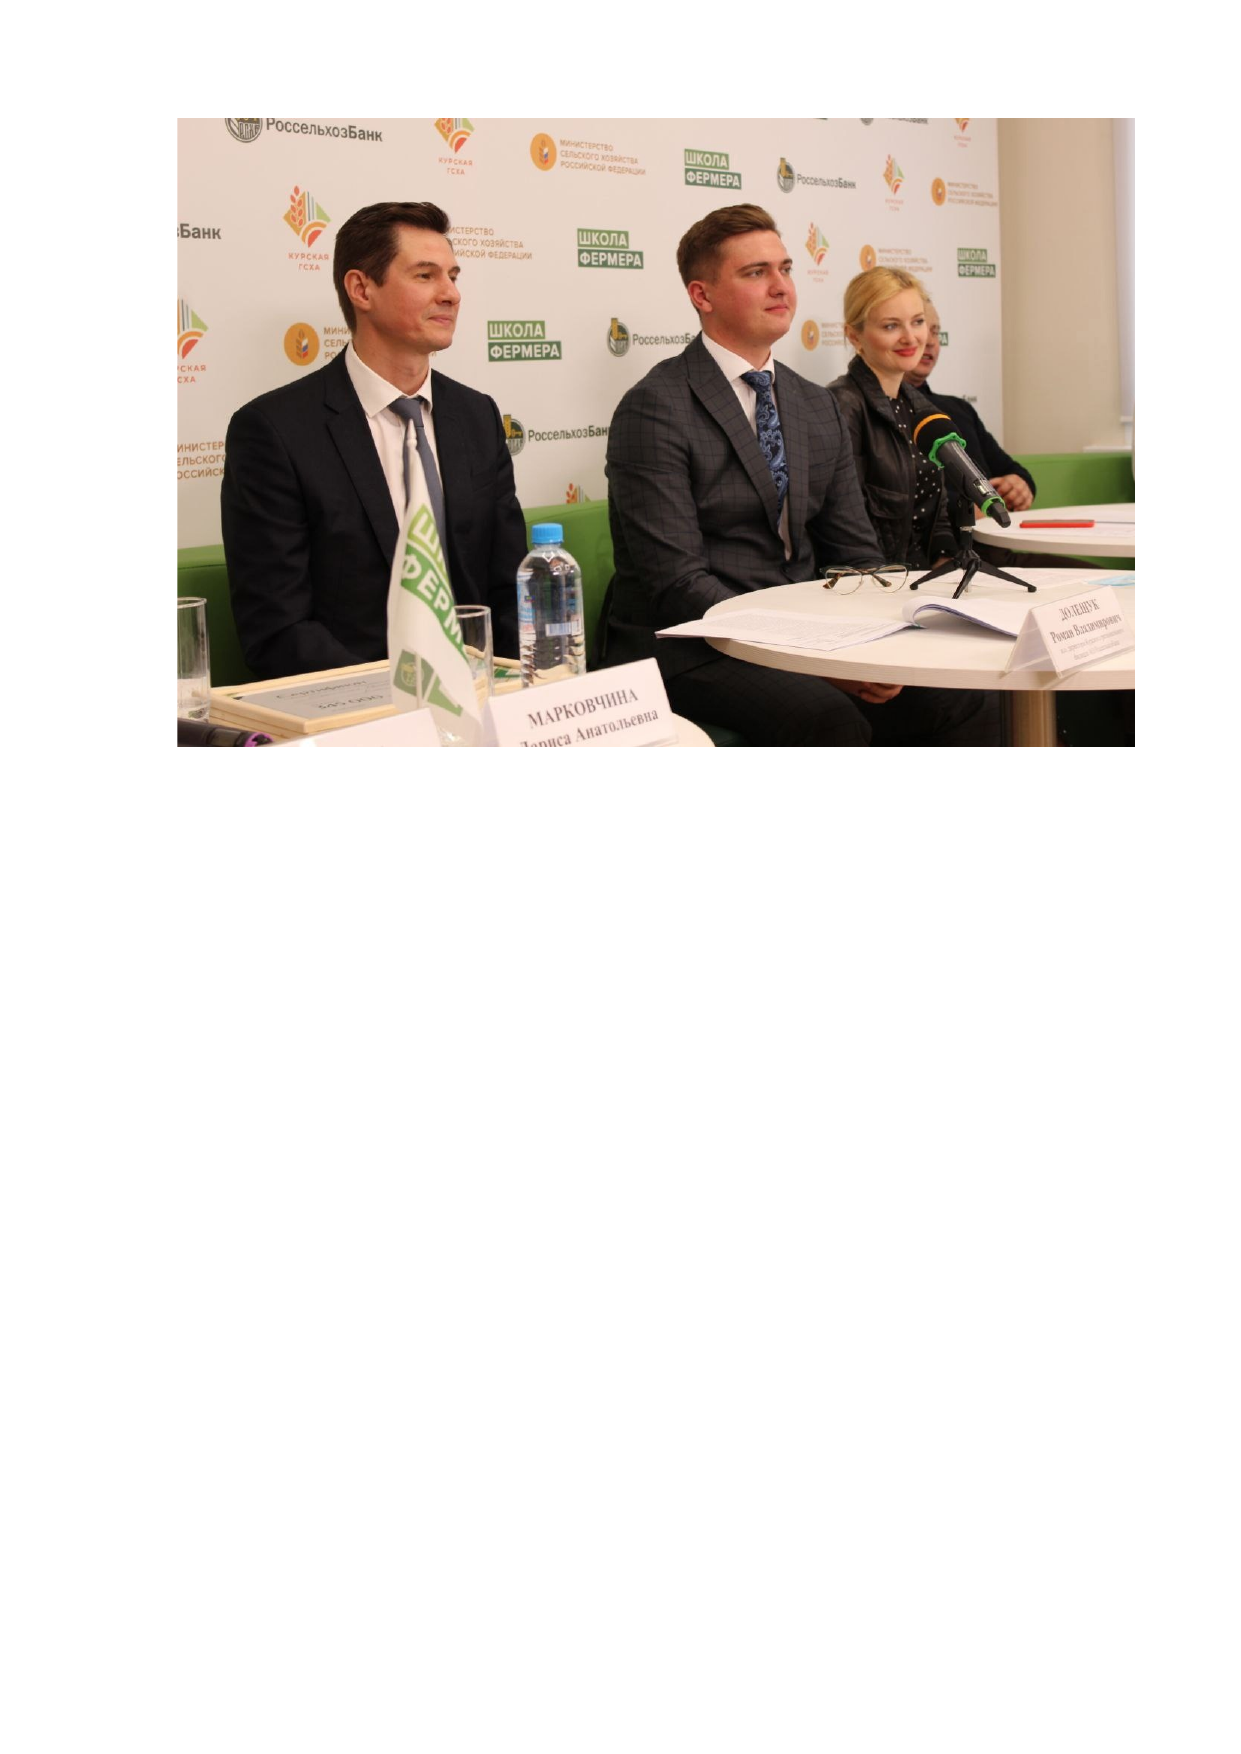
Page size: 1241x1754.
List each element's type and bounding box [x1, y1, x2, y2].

picture [177, 118, 1135, 747]
